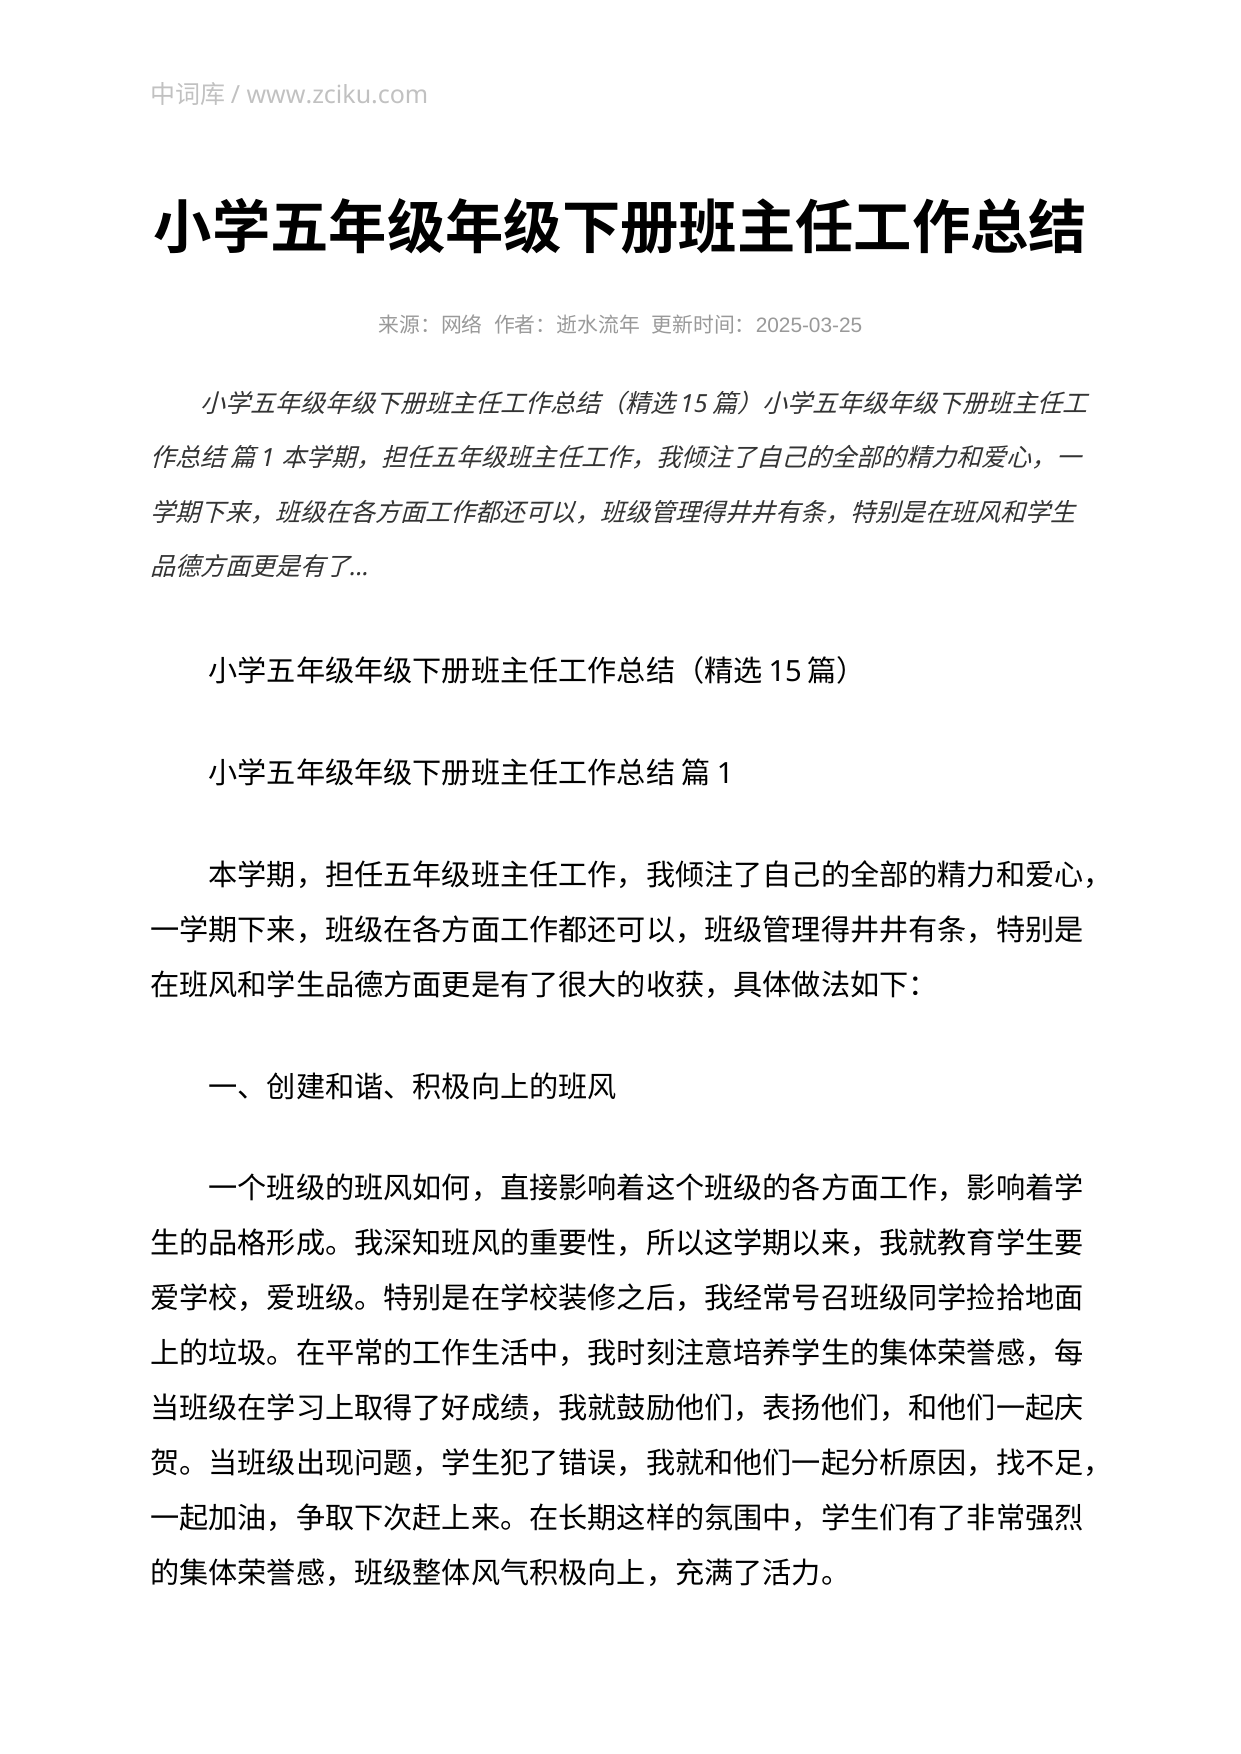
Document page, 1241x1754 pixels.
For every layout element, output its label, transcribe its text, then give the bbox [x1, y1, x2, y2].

subtitle 小学五年级年级下册班主任工作总结 [150, 181, 1090, 266]
text 一、创建和谐、积极向上的班风 [150, 1063, 1090, 1106]
text 本学期，担任五年级班主任工作，我倾注了自己的全部的精力和爱心，一学期下来，班级在各方面工作都还可以，班级管理得井井有条，特别是在班风和学生品德方面更是有了很大的收获，具体做法如下： [150, 852, 1090, 1004]
text 来源：网络 作者：逝水流年 更新时间：2025-03-25 [150, 313, 1090, 337]
text 小学五年级年级下册班主任工作总结 篇1 [150, 750, 1090, 792]
text 一个班级的班风如何，直接影响着这个班级的各方面工作，影响着学生的品格形成。我深知班风的重要性，所以这学期以来，我就教育学生要爱学校，爱班级。特别是在学校装修之后，我经常号召班级同学捡拾地面上的垃圾。在平常的工作生活中，我时刻注意培养学生的集体荣誉感，每当班级在学习上取得了好成绩，我就鼓励他们，表扬他们，和他们一起庆贺。当班级出现问题，学生犯了错误，我就和他们一起分析原因，找不足，一起加油，争取下次赶上来。在长期这样的氛围中，学生们有了非常强烈的集体荣誉感，班级整体风气积极向上，充满了活力。 [150, 1165, 1090, 1592]
text 小学五年级年级下册班主任工作总结（精选15篇） [150, 648, 1090, 690]
text 小学五年级年级下册班主任工作总结（精选15篇）小学五年级年级下册班主任工作总结 篇1 本学期，担任五年级班主任工作，我倾注了自己的全部的精力和爱心，一学期下来，班级在各方面工作都还可以，班级管理得井井有条，特别是在班风和学生品德方面更是有了... [150, 383, 1090, 583]
